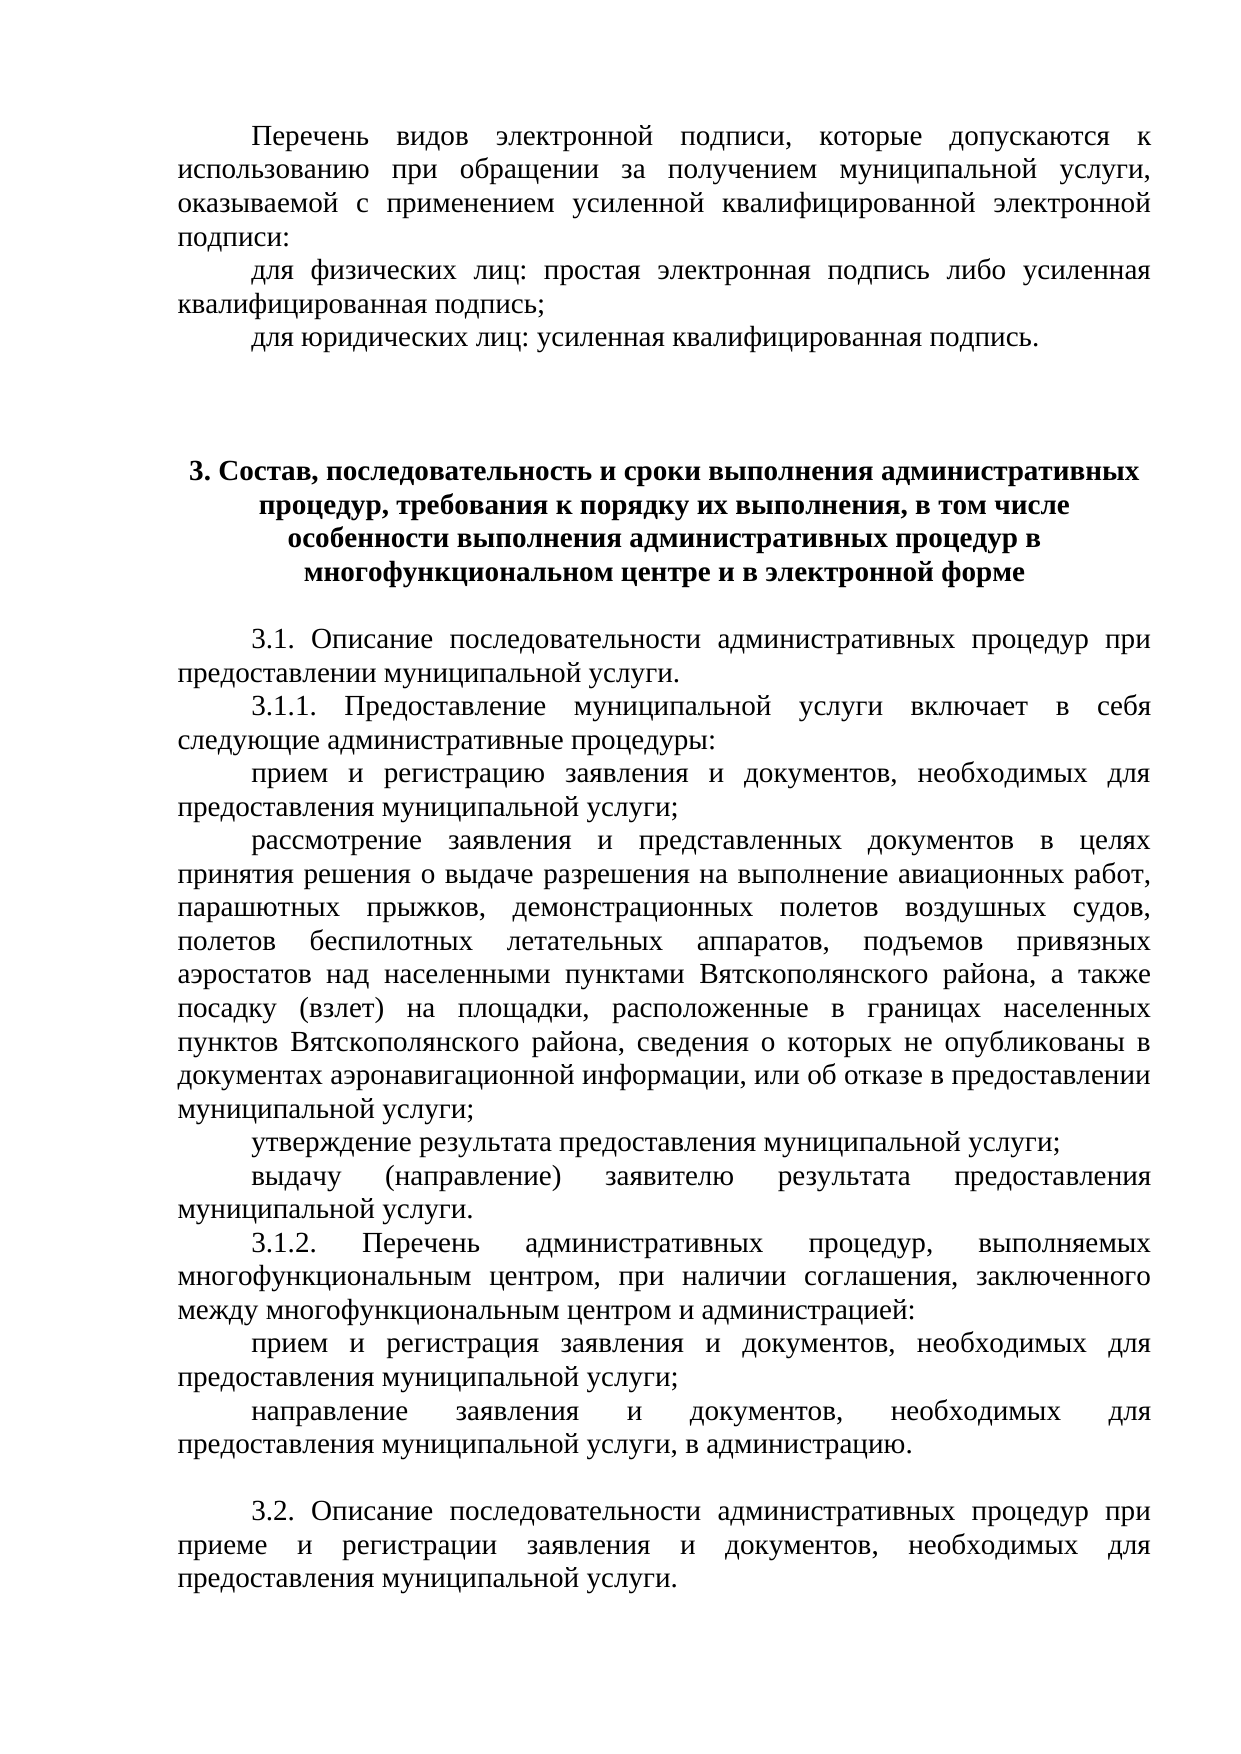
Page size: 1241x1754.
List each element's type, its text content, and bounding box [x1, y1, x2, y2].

text выдачу (направление) заявителю результата предоставления муниципальной услуги. [177, 1158, 1152, 1225]
text 3.1. Описание последовательности административных процедур при предоставлении муниципальной услуги. [177, 621, 1152, 688]
text рассмотрение заявления и представленных документов в целях принятия решения о выдаче разрешения на выполнение авиационных работ, парашютных прыжков, демонстрационных полетов воздушных судов, полетов беспилотных летательных аппаратов, подъемов привязных аэростатов над населенными пунктами Вятскополянского района, а также посадку (взлет) на площадки, расположенные в границах населенных пунктов Вятскополянского района, сведения о которых не опубликованы в документах аэронавигационной информации, или об отказе в предоставлении муниципальной услуги; [177, 822, 1152, 1124]
text направление заявления и документов, необходимых для предоставления муниципальной услуги, в администрацию. [177, 1393, 1152, 1460]
text прием и регистрация заявления и документов, необходимых для предоставления муниципальной услуги; [177, 1326, 1152, 1393]
text для юридических лиц: усиленная квалифицированная подпись. [177, 319, 1152, 353]
text 3.2. Описание последовательности административных процедур при приеме и регистрации заявления и документов, необходимых для предоставления муниципальной услуги. [177, 1493, 1152, 1594]
text Перечень видов электронной подписи, которые допускаются к использованию при обращении за получением муниципальной услуги, оказываемой с применением усиленной квалифицированной электронной подписи: [177, 118, 1152, 252]
text 3.1.1. Предоставление муниципальной услуги включает в себя следующие административные процедуры: [177, 688, 1152, 755]
text 3.1.2. Перечень административных процедур, выполняемых многофункциональным центром, при наличии соглашения, заключенного между многофункциональным центром и администрацией: [177, 1225, 1152, 1326]
text прием и регистрацию заявления и документов, необходимых для предоставления муниципальной услуги; [177, 755, 1152, 822]
text для физических лиц: простая электронная подпись либо усиленная квалифицированная подпись; [177, 252, 1152, 319]
text утверждение результата предоставления муниципальной услуги; [177, 1124, 1152, 1158]
text 3. Состав, последовательность и сроки выполнения административных процедур, требования к порядку их выполнения, в том числе особенности выполнения административных процедур в многофункциональном центре и в электронной форме [177, 453, 1152, 588]
